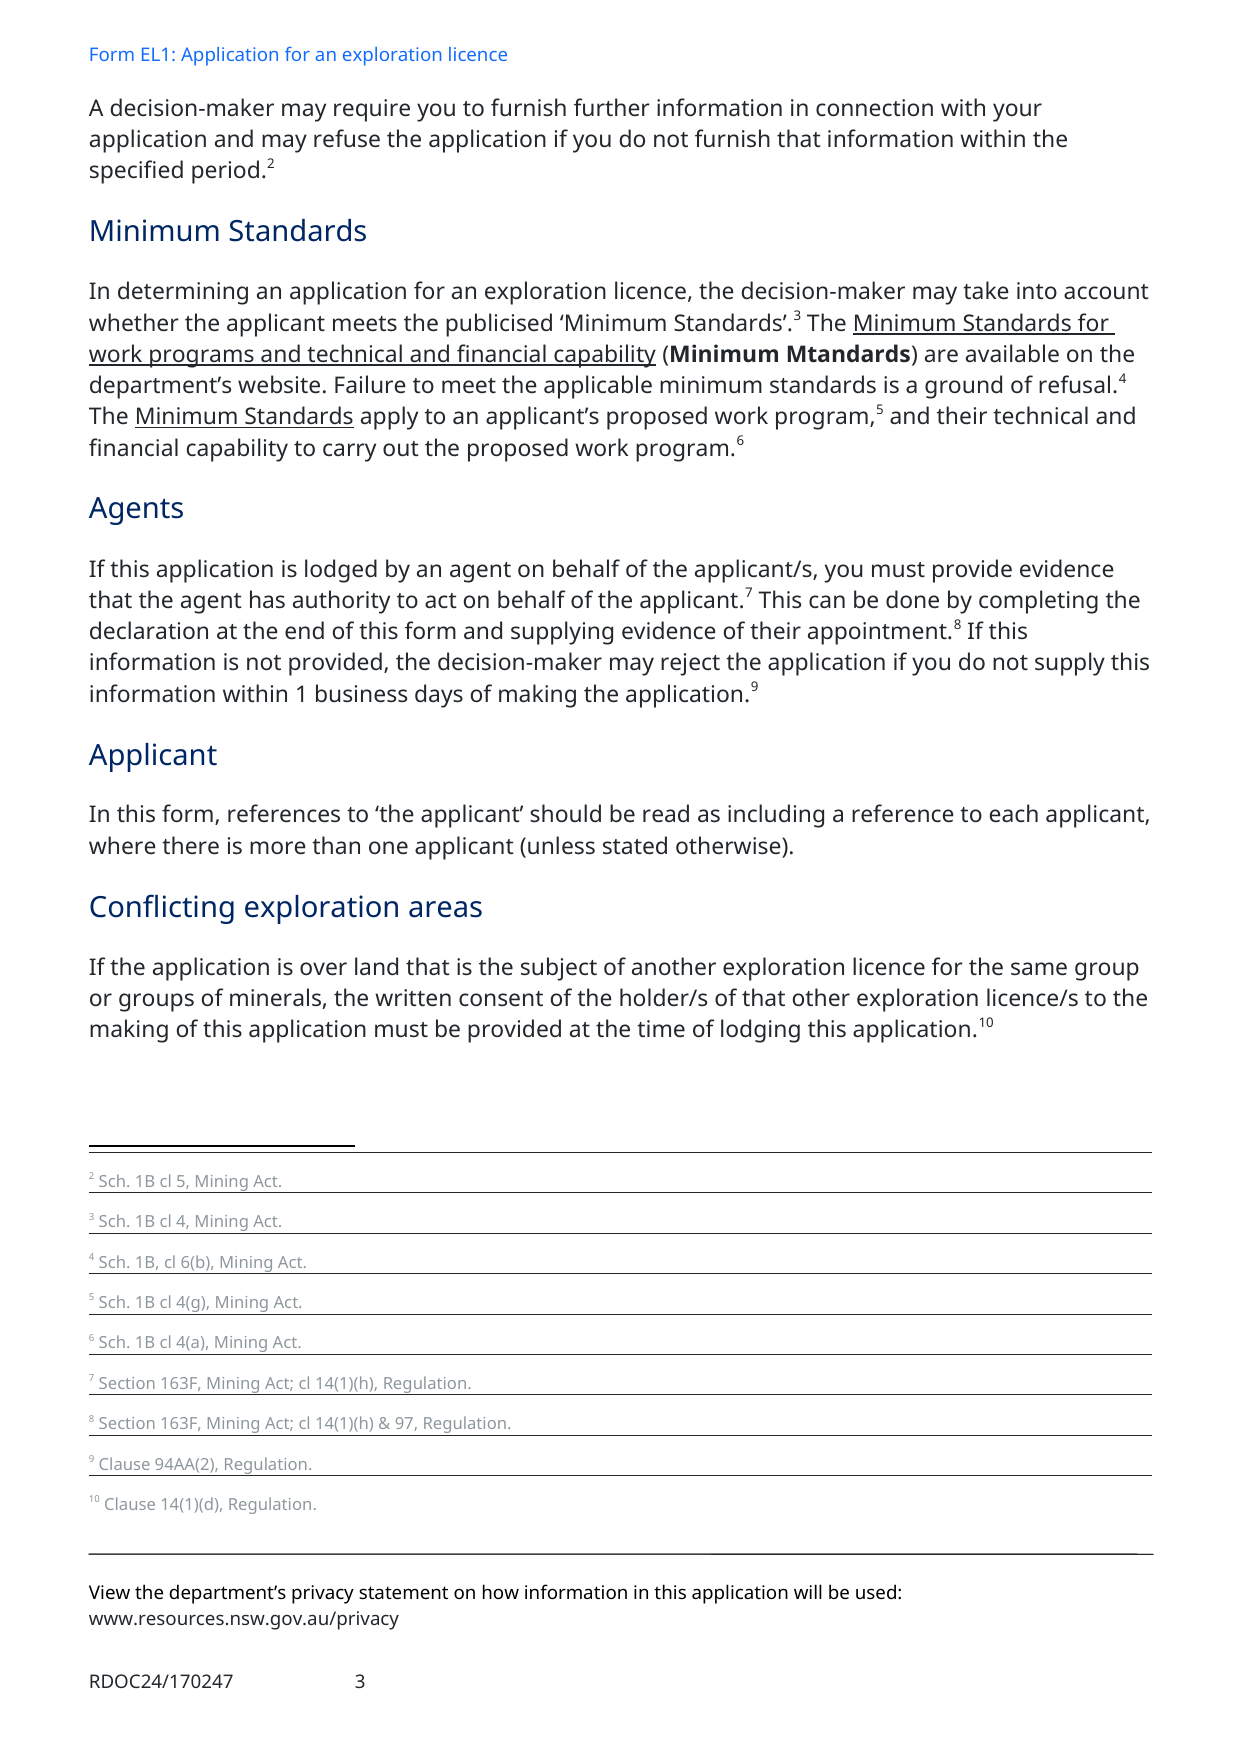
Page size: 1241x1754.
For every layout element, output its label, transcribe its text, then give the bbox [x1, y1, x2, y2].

text A decision-maker may require you to furnish further information in connection with your application and may refuse the application if you do not furnish that information within the specified period. [89, 92, 1152, 186]
text In determining an application for an exploration licence, the decision-maker may take into account whether the applicant meets the publicised ‘Minimum Standards’. The Minimum Standards for work programs and technical and financial capability (Minimum Mtandards) are available on the department’s website. Failure to meet the applicable minimum standards is a ground of refusal. The Minimum Standards apply to an applicant’s proposed work program, and their technical and financial capability to carry out the proposed work program. [89, 275, 1152, 463]
text If the application is over land that is the subject of another exploration licence for the same group or groups of minerals, the written consent of the holder/s of that other exploration licence/s to the making of this application must be provided at the time of lodging this application. [89, 951, 1152, 1044]
text In this form, references to ‘the applicant’ should be read as including a reference to each applicant, where there is more than one applicant (unless stated otherwise). [89, 798, 1152, 861]
subtitle Applicant [89, 734, 1152, 773]
subtitle Conflicting exploration areas [89, 886, 1152, 926]
subtitle Agents [89, 488, 1152, 527]
subtitle Minimum Standards [89, 211, 1152, 250]
text If this application is lodged by an agent on behalf of the applicant/s, you must provide evidence that the agent has authority to act on behalf of the applicant. This can be done by completing the declaration at the end of this form and supplying evidence of their appointment. If this information is not provided, the decision-maker may reject the application if you do not supply this information within 1 business days of making the application. [89, 552, 1152, 709]
